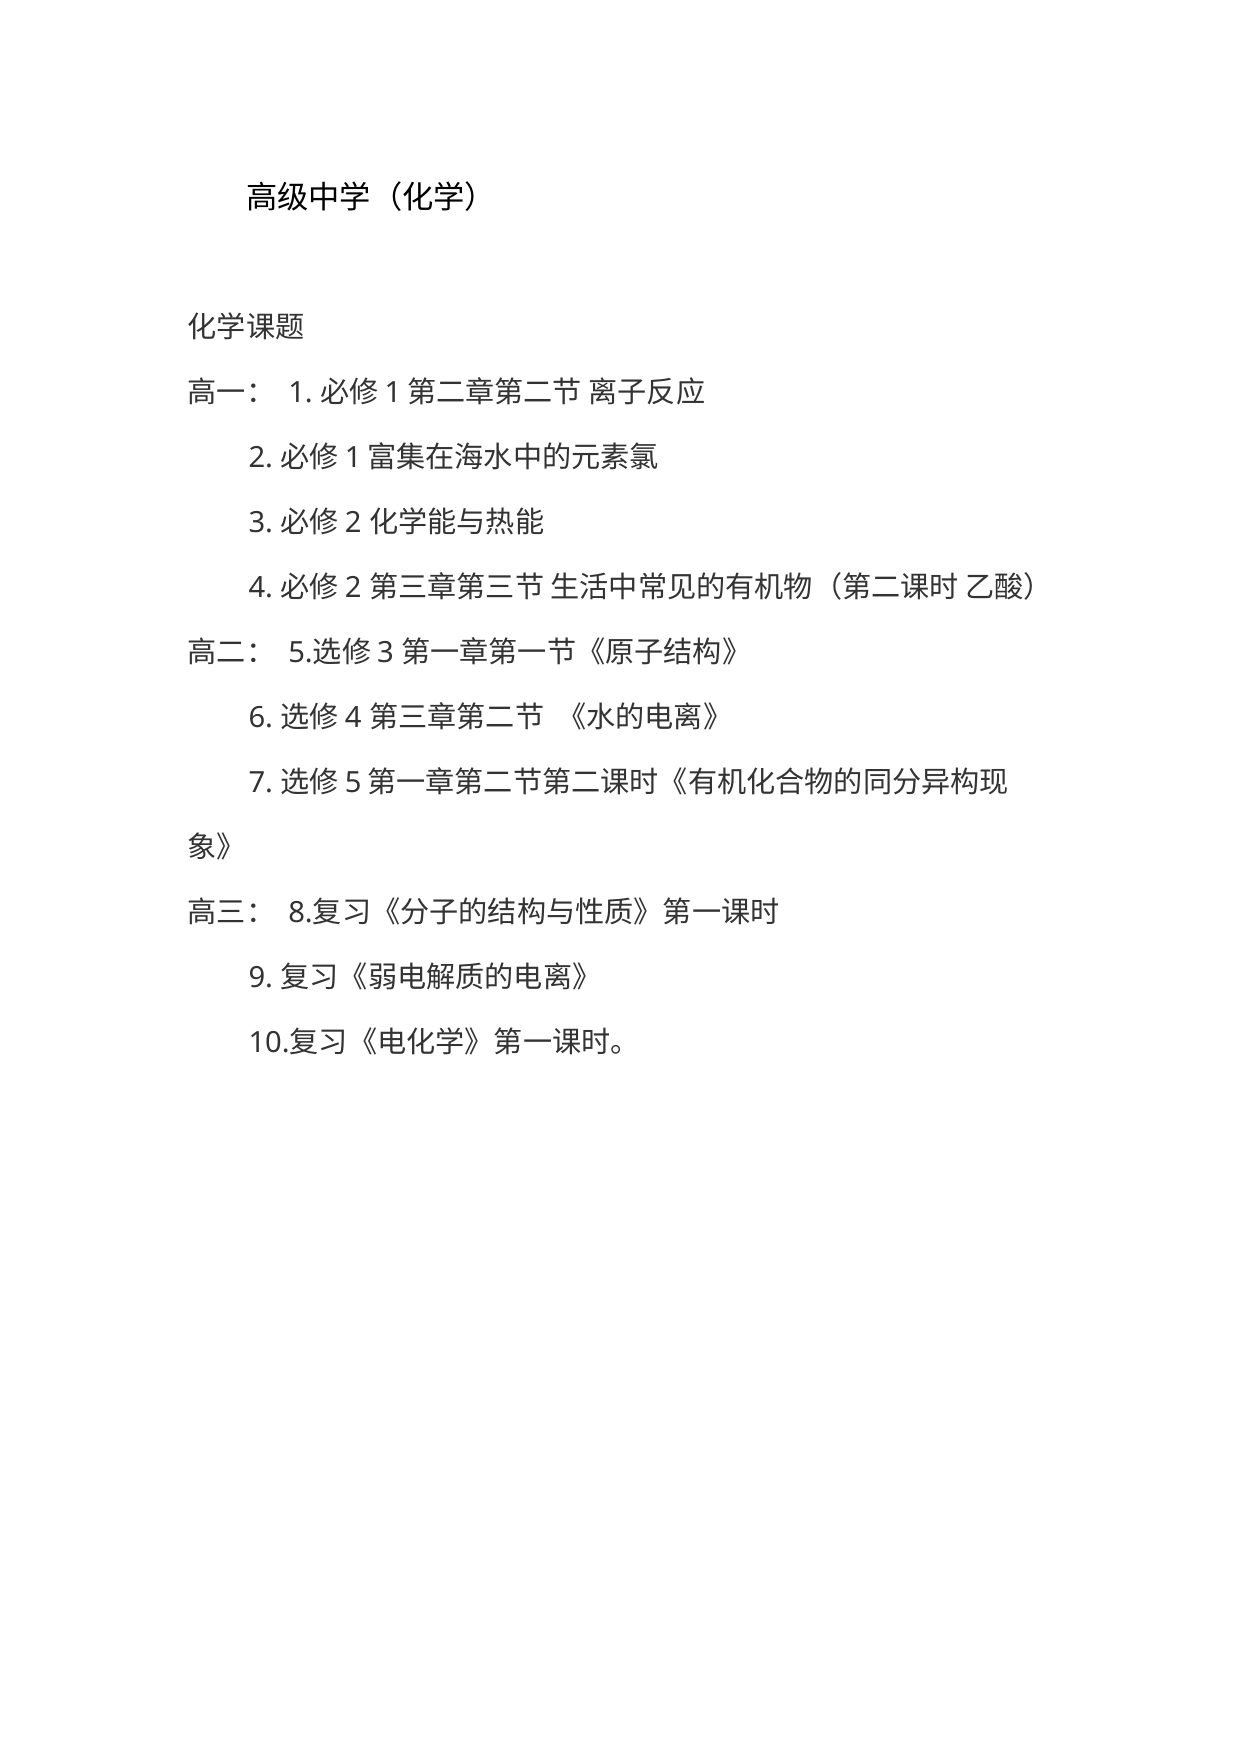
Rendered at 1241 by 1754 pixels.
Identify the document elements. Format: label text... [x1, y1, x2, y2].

text 10.复习《电化学》第一课时。 [187, 1007, 1053, 1072]
text 2. 必修1富集在海水中的元素氯 [187, 422, 1053, 487]
text 化学课题 [187, 292, 1053, 357]
text 4. 必修2 第三章第三节 生活中常见的有机物（第二课时 乙酸） [187, 552, 1053, 617]
text 3. 必修2 化学能与热能 [187, 487, 1053, 552]
text 高二： 5.选修3 第一章第一节《原子结构》 [187, 617, 1053, 682]
text 7. 选修5第一章第二节第二课时《有机化合物的同分异构现象》 [187, 747, 1053, 877]
text 9. 复习《弱电解质的电离》 [187, 942, 1053, 1007]
text 高一： 1. 必修1第二章第二节 离子反应 [187, 357, 1053, 422]
text 6. 选修4 第三章第二节 《水的电离》 [187, 682, 1053, 747]
text 高级中学（化学） [187, 162, 1053, 227]
text 高三： 8.复习《分子的结构与性质》第一课时 [187, 877, 1053, 942]
